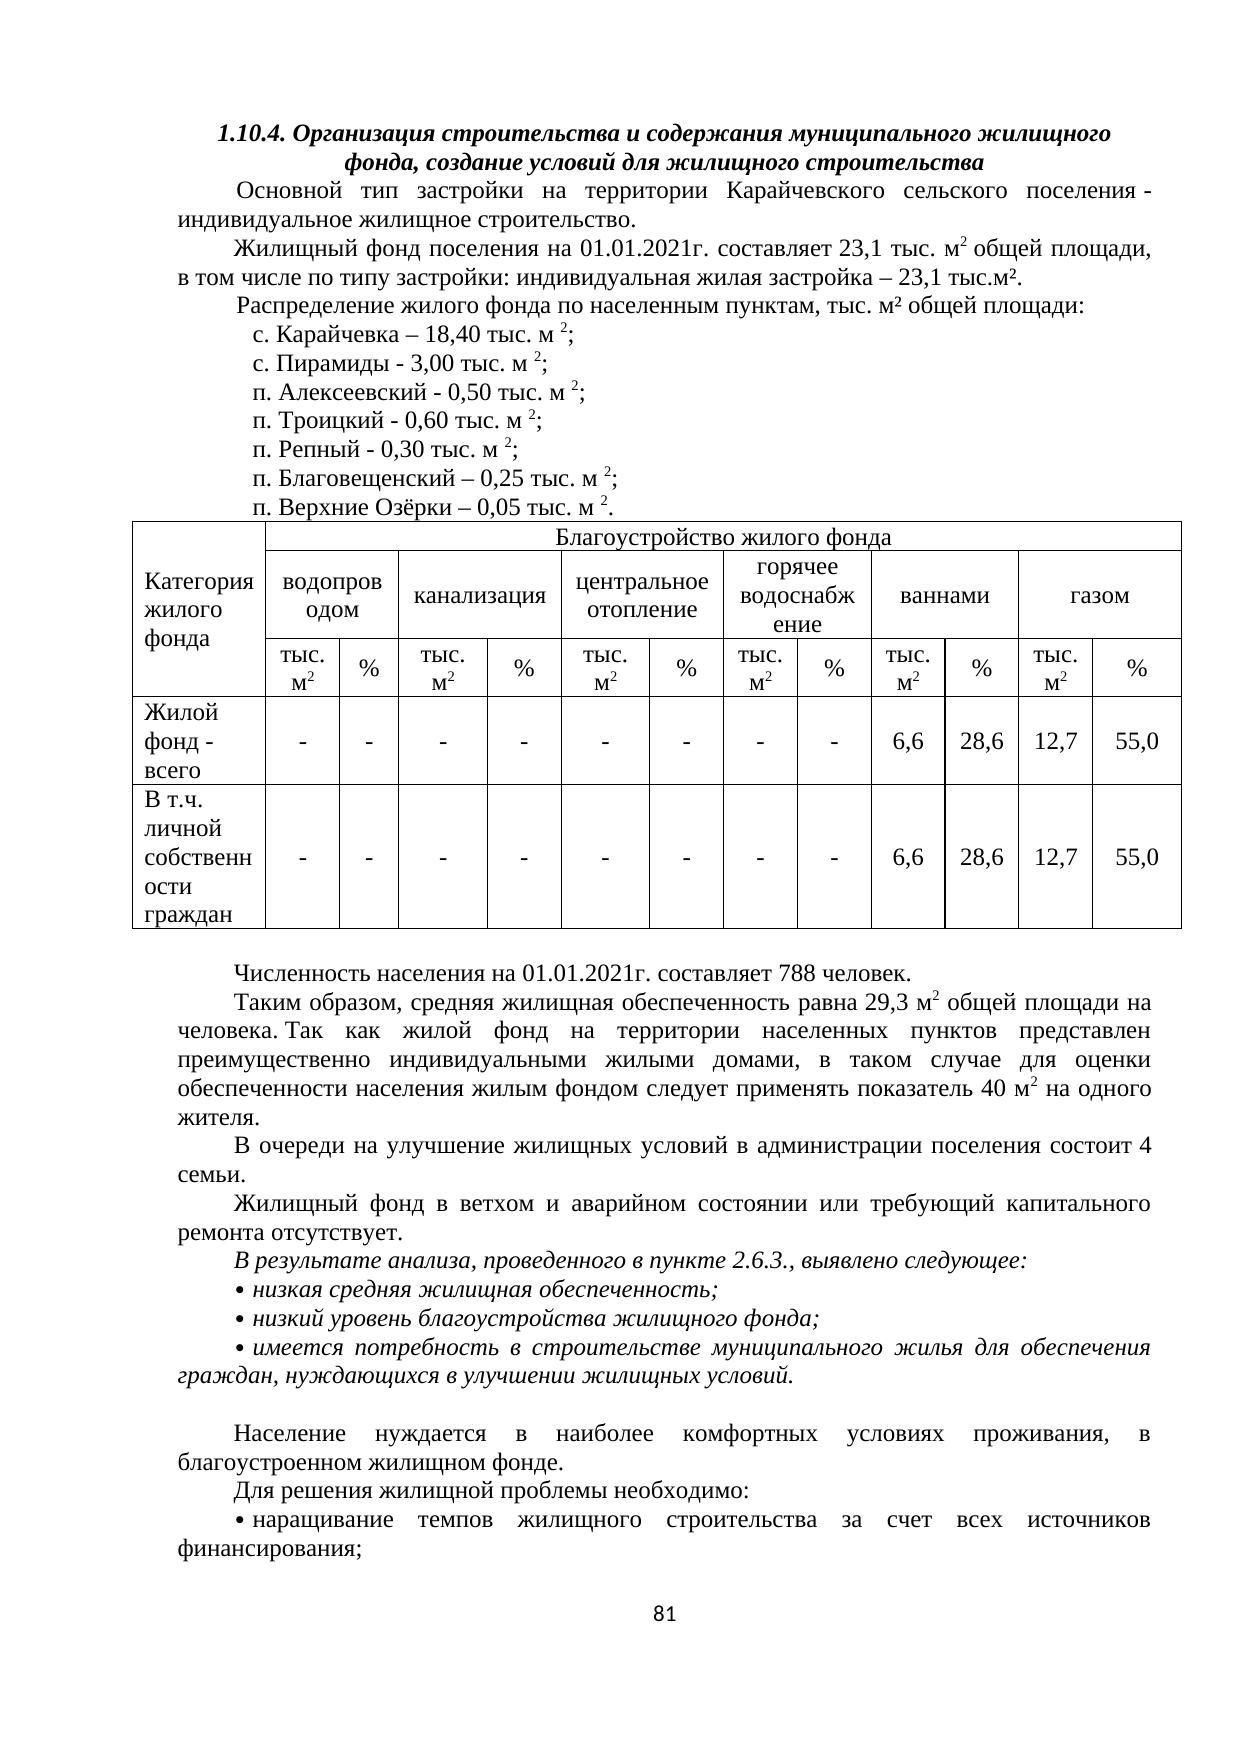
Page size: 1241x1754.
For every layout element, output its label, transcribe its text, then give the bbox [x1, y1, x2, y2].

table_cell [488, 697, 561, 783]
text Численность населения на 01.01.2021г. составляет 788 человек. [177, 958, 1152, 987]
list наращивание темпов жилищного строительства за счет всех источников финансирования; [177, 1504, 1152, 1562]
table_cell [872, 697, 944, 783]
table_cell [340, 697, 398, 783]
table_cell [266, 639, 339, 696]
text В очереди на улучшение жилищных условий в администрации поселения состоит 4 семьи. [177, 1131, 1152, 1188]
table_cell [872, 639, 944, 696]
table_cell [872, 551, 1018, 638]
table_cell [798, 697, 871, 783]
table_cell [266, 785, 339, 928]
text Население нуждается в наиболее комфортных условиях проживания, в благоустроенном жилищном фонде. [177, 1418, 1152, 1476]
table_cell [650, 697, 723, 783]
text п. Благовещенский – 0,25 тыс. м 2; [252, 463, 1152, 492]
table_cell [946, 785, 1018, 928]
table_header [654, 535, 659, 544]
list низкий уровень благоустройства жилищного фонда; [177, 1303, 1152, 1332]
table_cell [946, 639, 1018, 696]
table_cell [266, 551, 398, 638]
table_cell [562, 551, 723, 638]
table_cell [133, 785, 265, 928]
text Таким образом, средняя жилищная обеспеченность равна 29,3 м2 общей площади на человека. Так как жилой фонд на территории населенных пунктов представлен преимущественно индивидуальными жилыми домами, в таком случае для оценки обеспеченности населения жилым фондом следует применять показатель 40 м2 на одного жителя. [177, 987, 1152, 1131]
text с. Пирамиды - 3,00 тыс. м 2; [252, 348, 1152, 377]
text 1.10.4. Организация строительства и содержания муниципального жилищного фонда, создание условий для жилищного строительства [177, 118, 1152, 176]
text п. Алексеевский - 0,50 тыс. м 2; [252, 377, 1152, 406]
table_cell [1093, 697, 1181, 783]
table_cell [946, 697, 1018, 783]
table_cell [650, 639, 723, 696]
text п. Верхние Озёрки – 0,05 тыс. м 2. [252, 492, 1152, 521]
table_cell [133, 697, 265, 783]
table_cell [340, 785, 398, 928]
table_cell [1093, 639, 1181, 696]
text п. Троицкий - 0,60 тыс. м 2; [252, 406, 1152, 434]
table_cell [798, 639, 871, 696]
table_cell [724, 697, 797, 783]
text Жилищный фонд в ветхом и аварийном состоянии или требующий капитального ремонта отсутствует. [177, 1188, 1152, 1246]
list имеется потребность в строительстве муниципального жилья для обеспечения граждан, нуждающихся в улучшении жилищных условий. [177, 1332, 1152, 1389]
text Основной тип застройки на территории Карайчевского сельского поселения - индивидуальное жилищное строительство. [177, 176, 1152, 233]
text п. Репный - 0,30 тыс. м 2; [252, 434, 1152, 463]
text В результате анализа, проведенного в пункте 2.6.3., выявлено следующее: [177, 1246, 1152, 1274]
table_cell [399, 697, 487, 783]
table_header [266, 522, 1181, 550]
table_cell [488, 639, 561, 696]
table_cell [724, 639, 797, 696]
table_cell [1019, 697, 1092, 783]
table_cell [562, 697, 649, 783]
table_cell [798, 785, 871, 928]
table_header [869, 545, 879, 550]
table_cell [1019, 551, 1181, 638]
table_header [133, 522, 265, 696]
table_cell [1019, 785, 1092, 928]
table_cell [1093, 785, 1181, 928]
list низкая средняя жилищная обеспеченность; [177, 1274, 1152, 1303]
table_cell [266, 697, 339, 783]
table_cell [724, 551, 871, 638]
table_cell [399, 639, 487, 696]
text Распределение жилого фонда по населенным пунктам, тыс. м² общей площади: [236, 291, 1152, 319]
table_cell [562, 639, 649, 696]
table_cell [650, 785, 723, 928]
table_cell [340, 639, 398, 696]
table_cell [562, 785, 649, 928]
text с. Карайчевка – 18,40 тыс. м 2; [252, 319, 1152, 348]
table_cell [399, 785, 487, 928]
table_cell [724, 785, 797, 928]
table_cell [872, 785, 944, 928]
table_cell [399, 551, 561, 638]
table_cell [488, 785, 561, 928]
text Для решения жилищной проблемы необходимо: [177, 1476, 1152, 1504]
text Жилищный фонд поселения на 01.01.2021г. составляет 23,1 тыс. м2 общей площади, в том числе по типу застройки: индивидуальная жилая застройка – 23,1 тыс.м². [177, 233, 1152, 291]
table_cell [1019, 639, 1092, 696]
